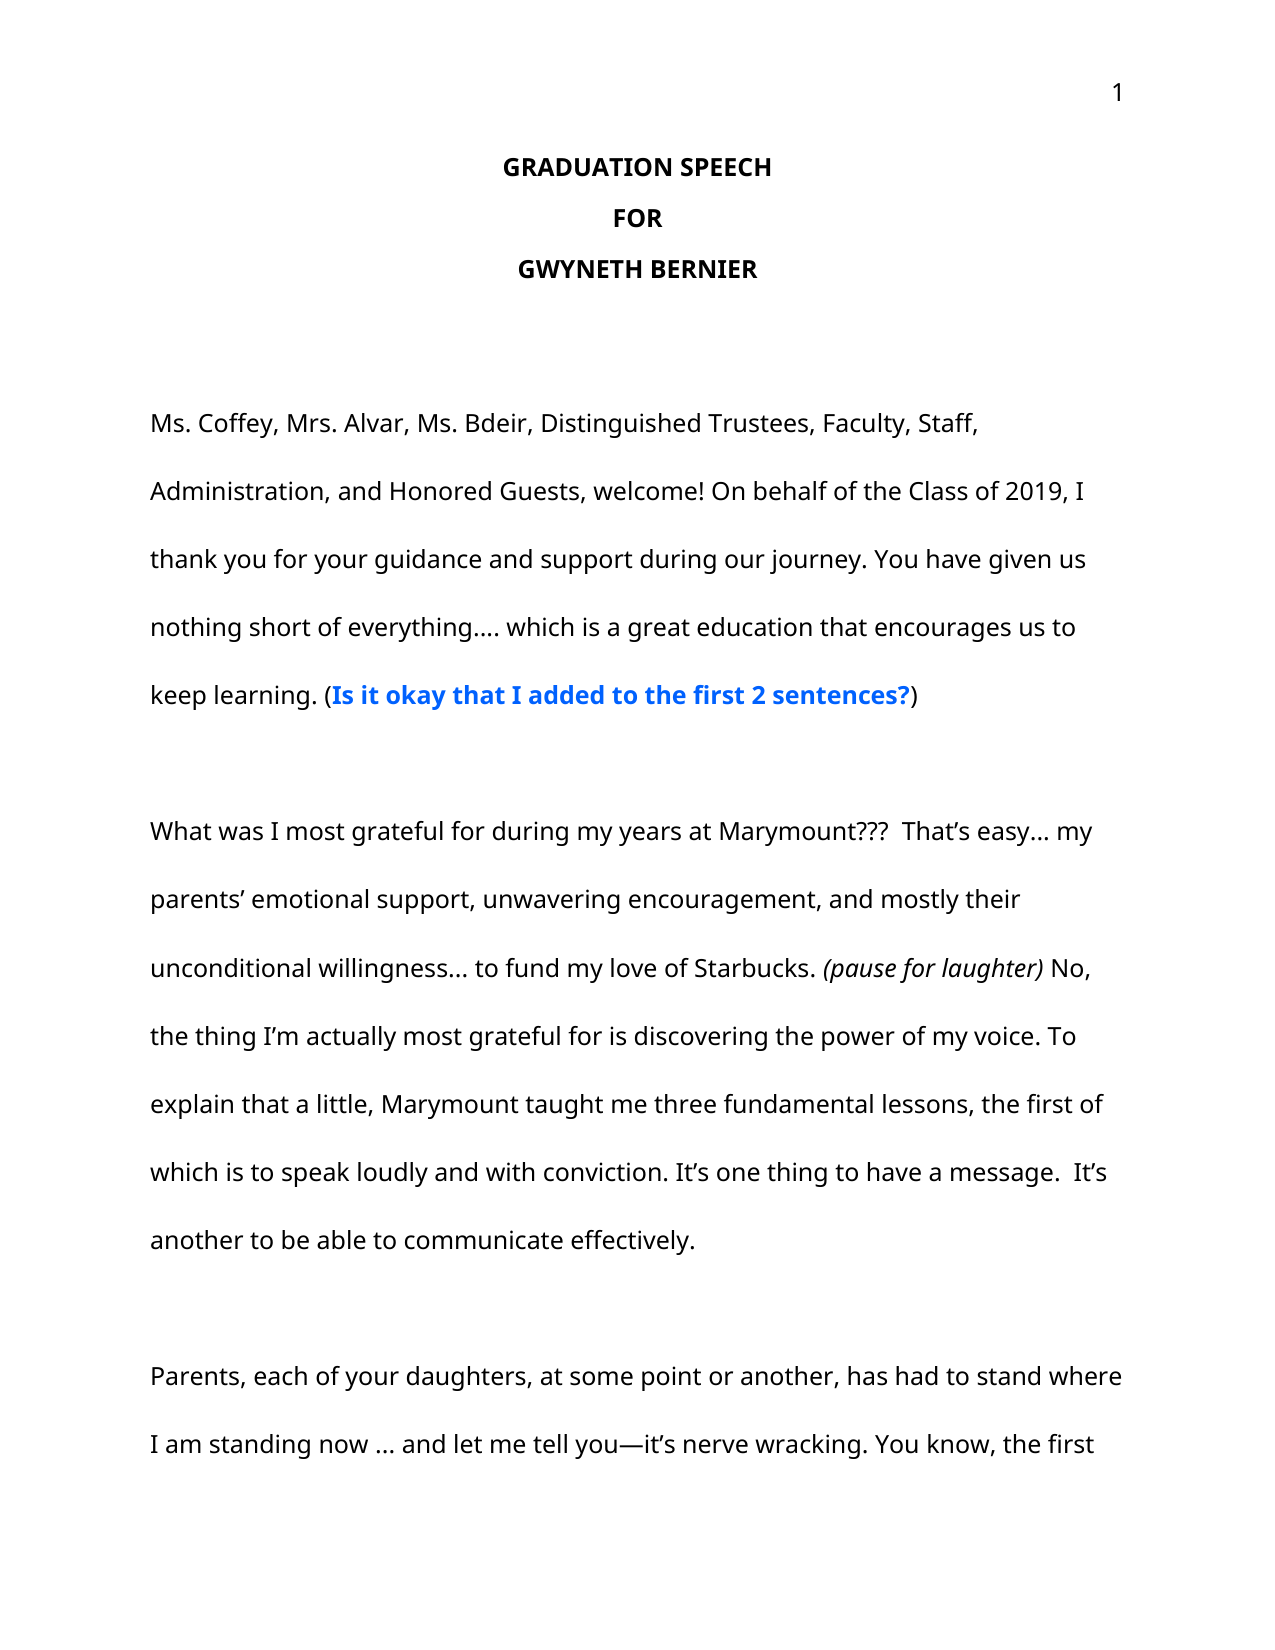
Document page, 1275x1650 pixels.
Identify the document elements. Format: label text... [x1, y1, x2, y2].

text Ms. Coffey, Mrs. Alvar, Ms. Bdeir, Distinguished Trustees, Faculty, Staff, Administration, and Honored Guests, welcome! On behalf of the Class of 2019, I thank you for your guidance and support during our journey. You have given us nothing short of everything.... which is a great education that encourages us to keep learning. (Is it okay that I added to the first 2 sentences?) [150, 405, 1125, 712]
text GRADUATION SPEECH [150, 150, 1125, 184]
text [150, 1359, 1125, 1461]
text GWYNETH BERNIER [150, 252, 1125, 286]
text FOR [150, 201, 1125, 235]
text What was I most grateful for during my years at Marymount??? That’s easy... my parents’ emotional support, unwavering encouragement, and mostly their unconditional willingness... to fund my love of Starbucks. (pause for laughter) No, the thing I’m actually most grateful for is discovering the power of my voice. To explain that a little, Marymount taught me three fundamental lessons, the first of which is to speak loudly and with conviction. It’s one thing to have a message. It’s another to be able to communicate effectively. [150, 814, 1125, 1257]
